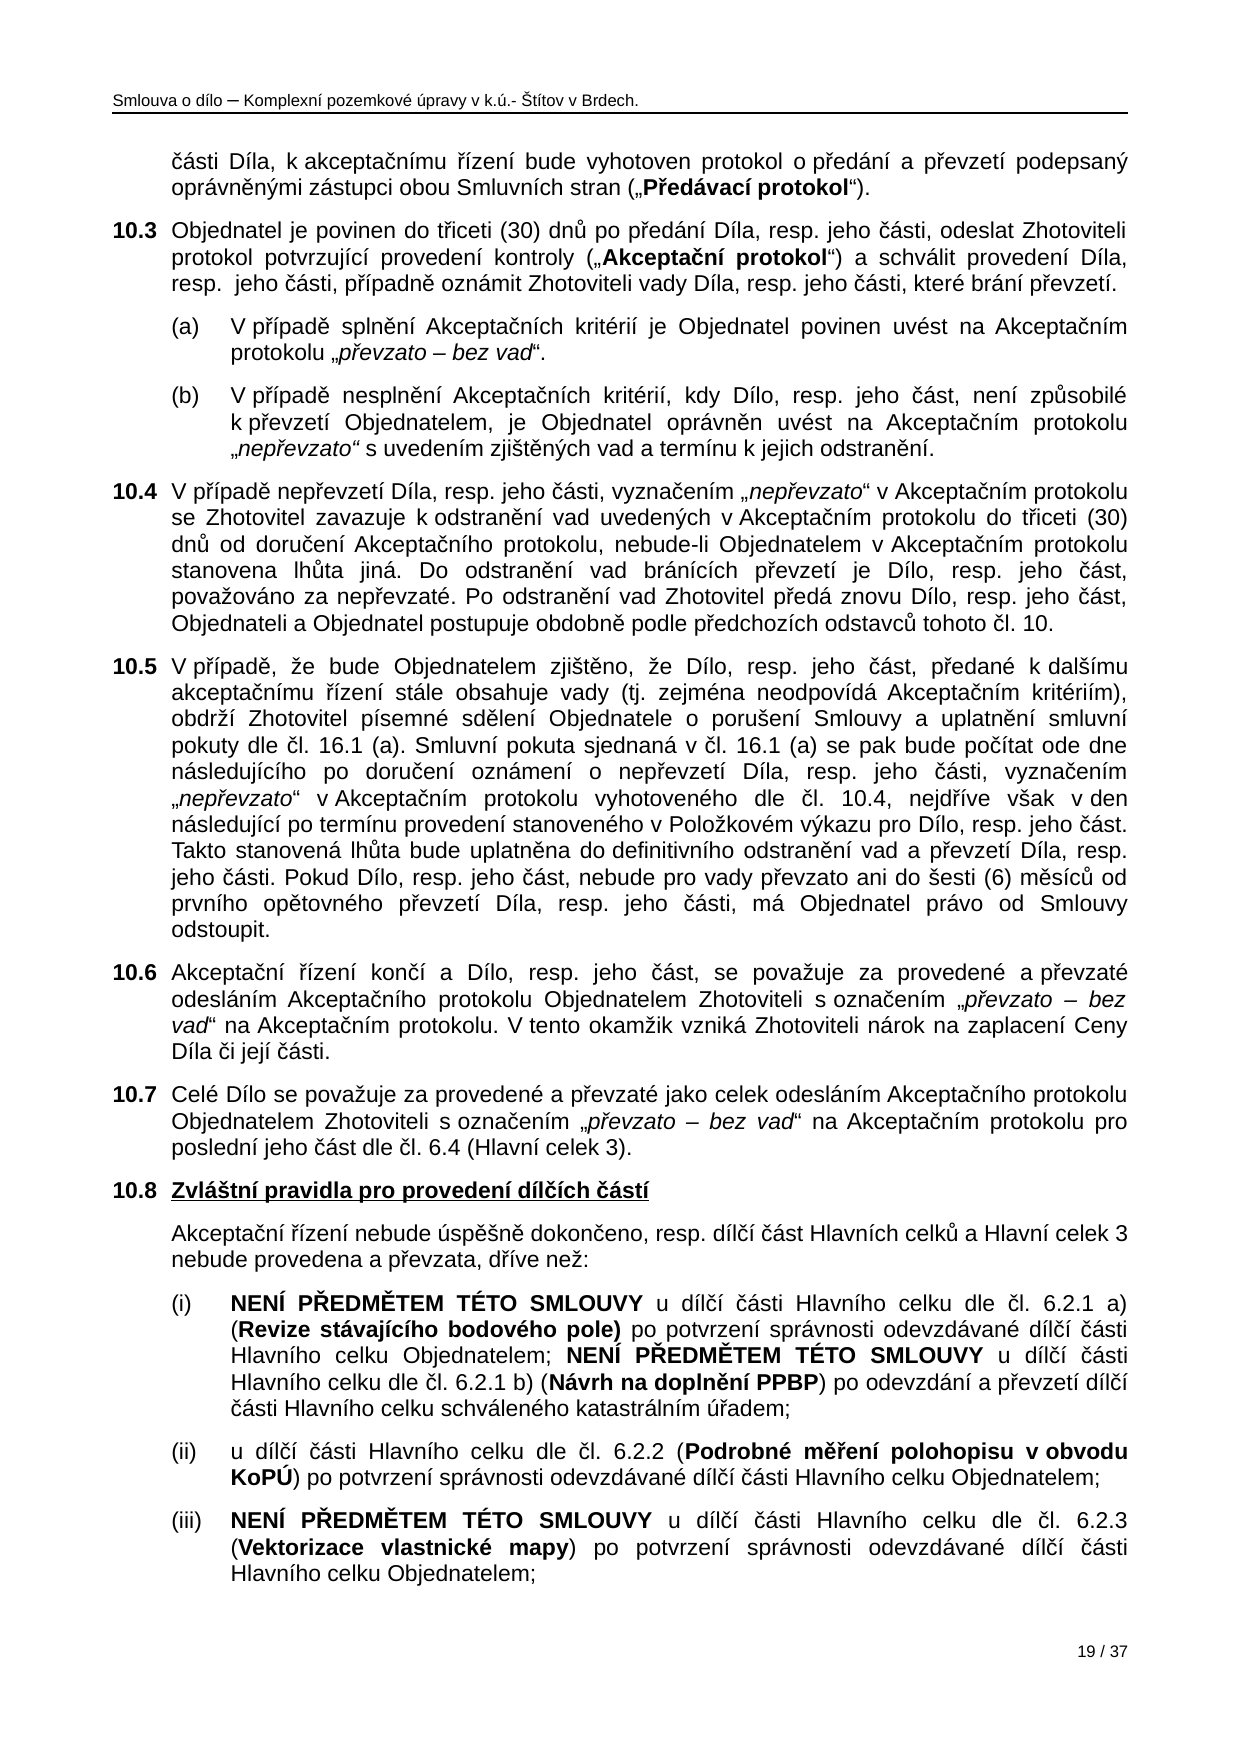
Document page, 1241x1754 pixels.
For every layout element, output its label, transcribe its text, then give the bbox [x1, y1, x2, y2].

list V případě splnění Akceptačních kritérií je Objednatel povinen uvést na Akceptačním protokolu „převzato – bez vad“. [171, 313, 1128, 366]
list NENÍ PŘEDMĚTEM TÉTO SMLOUVY u dílčí části Hlavního celku dle čl. 6.2.3 (Vektorizace vlastnické mapy) po potvrzení správnosti odevzdávané dílčí části Hlavního celku Objednatelem; [171, 1507, 1128, 1586]
text Zvláštní pravidla pro provedení dílčích částí [112, 1177, 1128, 1203]
text V případě, že bude Objednatelem zjištěno, že Dílo, resp. jeho část, předané k dalšímu akceptačnímu řízení stále obsahuje vady (tj. zejména neodpovídá Akceptačním kritériím), obdrží Zhotovitel písemné sdělení Objednatele o porušení Smlouvy a uplatnění smluvní pokuty dle čl. 16.1 (a). Smluvní pokuta sjednaná v čl. 16.1 (a) se pak bude počítat ode dne následujícího po doručení oznámení o nepřevzetí Díla, resp. jeho části, vyznačením „nepřevzato“ v Akceptačním protokolu vyhotoveného dle čl. 10.4, nejdříve však v den následující po termínu provedení stanoveného v Položkovém výkazu pro Dílo, resp. jeho část. Takto stanovená lhůta bude uplatněna do definitivního odstranění vad a převzetí Díla, resp. jeho části. Pokud Dílo, resp. jeho část, nebude pro vady převzato ani do šesti (6) měsíců od prvního opětovného převzetí Díla, resp. jeho části, má Objednatel právo od Smlouvy odstoupit. [112, 653, 1128, 943]
list Akceptační řízení nebude úspěšně dokončeno, resp. dílčí část Hlavních celků a Hlavní celek 3 nebude provedena a převzata, dříve než: [171, 1220, 1128, 1273]
list NENÍ PŘEDMĚTEM TÉTO SMLOUVY u dílčí části Hlavního celku dle čl. 6.2.1 a) (Revize stávajícího bodového pole) po potvrzení správnosti odevzdávané dílčí části Hlavního celku Objednatelem; NENÍ PŘEDMĚTEM TÉTO SMLOUVY u dílčí části Hlavního celku dle čl. 6.2.1 b) (Návrh na doplnění PPBP) po odevzdání a převzetí dílčí části Hlavního celku schváleného katastrálním úřadem; [171, 1289, 1128, 1421]
text Celé Dílo se považuje za provedené a převzaté jako celek odesláním Akceptačního protokolu Objednatelem Zhotoviteli s označením „převzato – bez vad“ na Akceptačním protokolu pro poslední jeho část dle čl. 6.4 (Hlavní celek 3). [112, 1081, 1128, 1160]
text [112, 148, 1128, 200]
text Objednatel je povinen do třiceti (30) dnů po předání Díla, resp. jeho části, odeslat Zhotoviteli protokol potvrzující provedení kontroly („Akceptační protokol“) a schválit provedení Díla, resp. jeho části, případně oznámit Zhotoviteli vady Díla, resp. jeho části, které brání převzetí. [112, 217, 1128, 296]
list u dílčí části Hlavního celku dle čl. 6.2.2 (Podrobné měření polohopisu v obvodu KoPÚ) po potvrzení správnosti odevzdávané dílčí části Hlavního celku Objednatelem; [171, 1438, 1128, 1491]
text V případě nepřevzetí Díla, resp. jeho části, vyznačením „nepřevzato“ v Akceptačním protokolu se Zhotovitel zavazuje k odstranění vad uvedených v Akceptačním protokolu do třiceti (30) dnů od doručení Akceptačního protokolu, nebude-li Objednatelem v Akceptačním protokolu stanovena lhůta jiná. Do odstranění vad bránících převzetí je Dílo, resp. jeho část, považováno za nepřevzaté. Po odstranění vad Zhotovitel předá znovu Dílo, resp. jeho část, Objednateli a Objednatel postupuje obdobně podle předchozích odstavců tohoto čl. 10. [112, 478, 1128, 636]
list V případě nesplnění Akceptačních kritérií, kdy Dílo, resp. jeho část, není způsobilé k převzetí Objednatelem, je Objednatel oprávněn uvést na Akceptačním protokolu „nepřevzato“ s uvedením zjištěných vad a termínu k jejich odstranění. [171, 382, 1128, 461]
text Akceptační řízení končí a Dílo, resp. jeho část, se považuje za provedené a převzaté odesláním Akceptačního protokolu Objednatelem Zhotoviteli s označením „převzato – bez vad“ na Akceptačním protokolu. V tento okamžik vzniká Zhotoviteli nárok na zaplacení Ceny Díla či její části. [112, 959, 1128, 1065]
